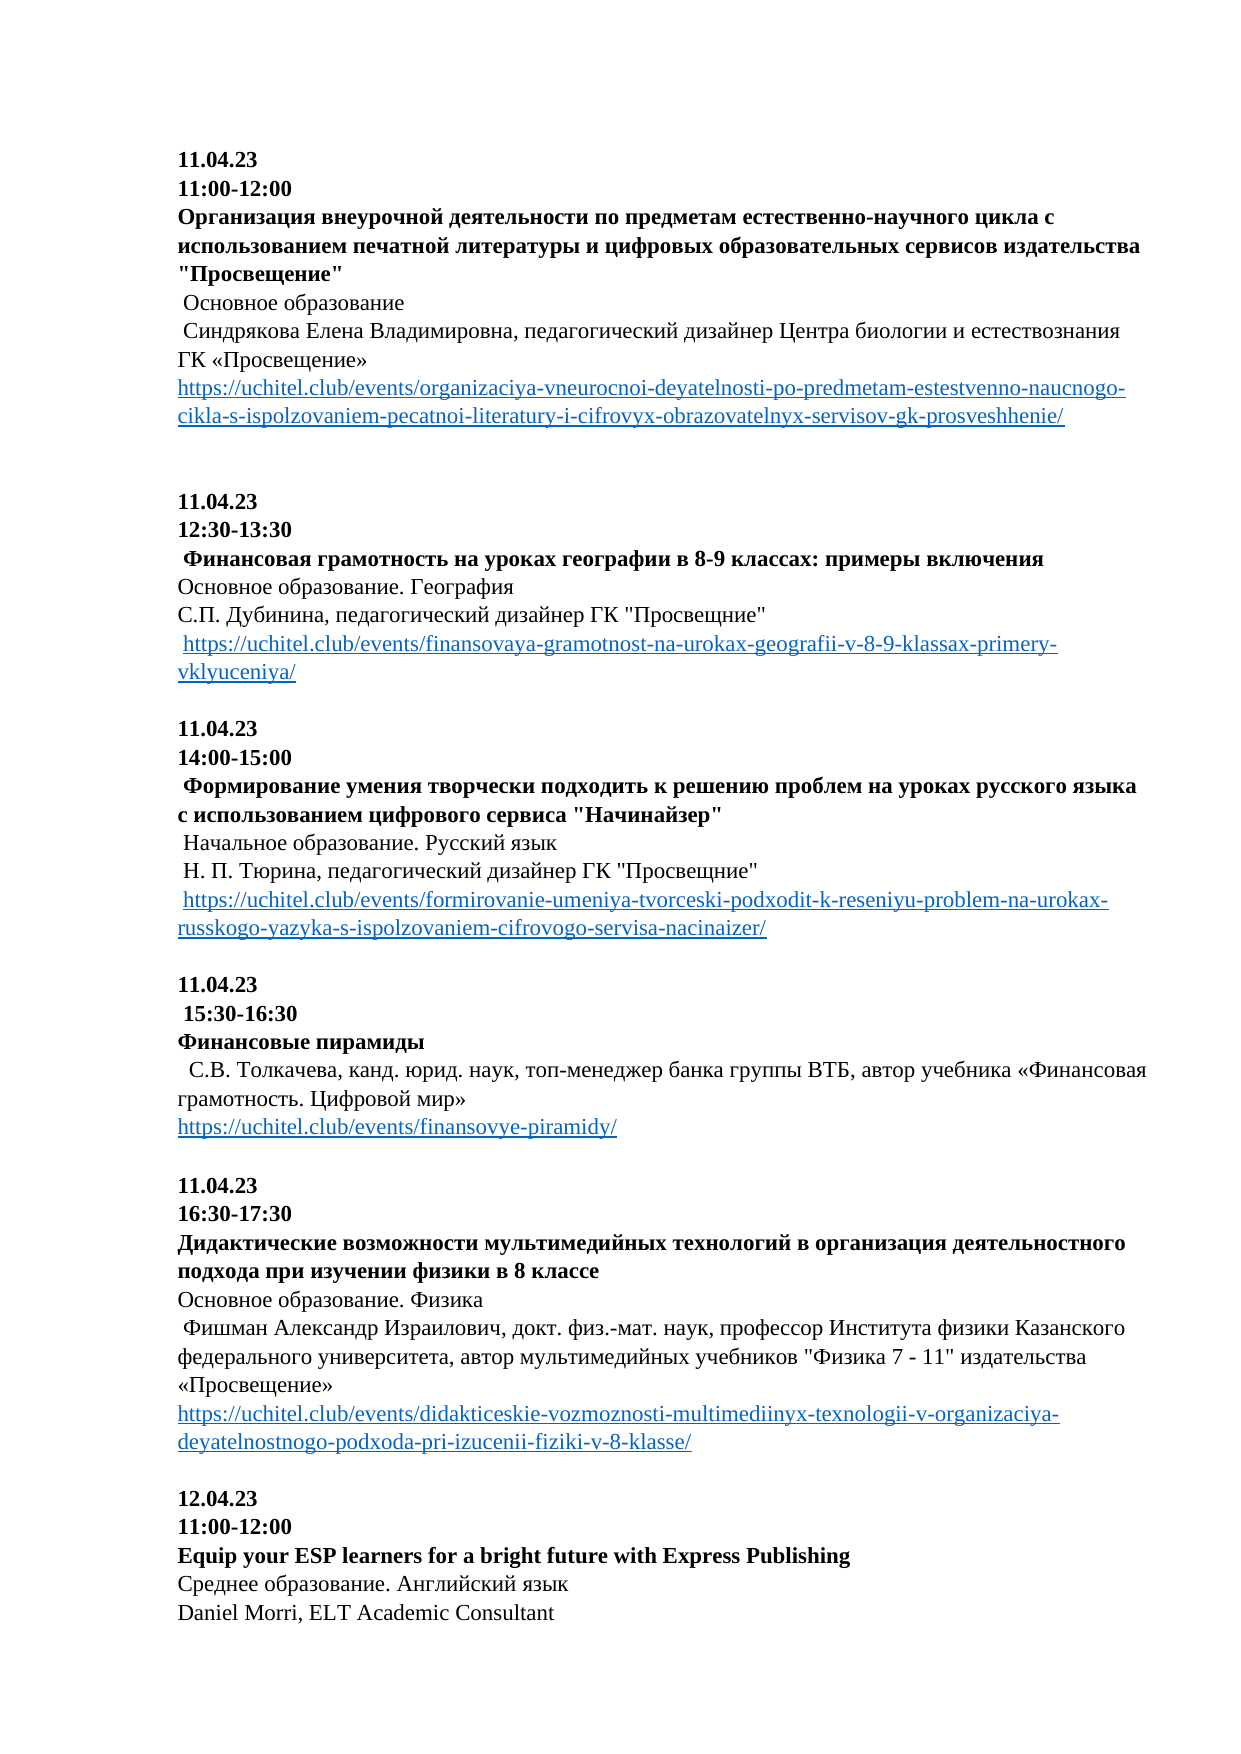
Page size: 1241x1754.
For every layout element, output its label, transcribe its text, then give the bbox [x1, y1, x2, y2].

text Организация внеурочной деятельности по предметам естественно-научного цикла с использованием печатной литературы и цифровых образовательных сервисов издательства "Просвещение" [177, 203, 1152, 287]
text Основное образование. География [177, 573, 1152, 599]
text Начальное образование. Русский язык [177, 829, 1152, 855]
text 11.04.23 [177, 488, 1152, 514]
text Среднее образование. Английский язык [177, 1570, 1152, 1597]
text Финансовые пирамиды [177, 1028, 1152, 1054]
text С.В. Толкачева, канд. юрид. наук, топ-менеджер банка группы ВТБ, автор учебника «Финансовая грамотность. Цифровой мир» [177, 1057, 1152, 1111]
text https://uchitel.club/events/didakticeskie-vozmoznosti-multimediinyx-texnologii-v-organizaciya-deyatelnostnogo-podxoda-pri-izucenii-fiziki-v-8-klasse/ [177, 1399, 1152, 1454]
text Формирование умения творчески подходить к решению проблем на уроках русского языка с использованием цифрового сервиса "Начинайзер" [177, 772, 1152, 827]
text 12.04.23 [177, 1485, 1152, 1511]
text 11:00-12:00 [177, 175, 1152, 201]
text https://uchitel.club/events/finansovye-piramidy/ [177, 1113, 1152, 1140]
text https://uchitel.club/events/organizaciya-vneurocnoi-deyatelnosti-po-predmetam-estestvenno-naucnogo-cikla-s-ispolzovaniem-pecatnoi-literatury-i-cifrovyx-obrazovatelnyx-servisov-gk-prosveshhenie/ [177, 374, 1152, 429]
text Daniel Morri, ELT Academic Consultant [177, 1599, 1152, 1625]
text Синдрякова Елена Владимировна, педагогический дизайнер Центра биологии и естествознания ГК «Просвещение» [177, 317, 1152, 372]
text Дидактические возможности мультимедийных технологий в организация деятельностного подхода при изучении физики в 8 классе [177, 1229, 1152, 1284]
text 15:30-16:30 [177, 1000, 1152, 1026]
text Н. П. Тюрина, педагогический дизайнер ГК "Просвещние" [177, 857, 1152, 884]
text 11.04.23 [177, 147, 1152, 173]
text 14:00-15:00 [177, 744, 1152, 770]
text Основное образование [177, 289, 1152, 315]
text Equip your ESP learners for a bright future with Express Publishing [177, 1542, 1152, 1568]
text Основное образование. Физика [177, 1286, 1152, 1312]
text https://uchitel.club/events/finansovaya-gramotnost-na-urokax-geografii-v-8-9-klassax-primery-vklyuceniya/ [177, 630, 1152, 685]
text https://uchitel.club/events/formirovanie-umeniya-tvorceski-podxodit-k-reseniyu-problem-na-urokax-russkogo-yazyka-s-ispolzovaniem-cifrovogo-servisa-nacinaizer/ [177, 886, 1152, 941]
text 12:30-13:30 [177, 516, 1152, 543]
text 11:00-12:00 [177, 1513, 1152, 1540]
text 11.04.23 [177, 971, 1152, 998]
text С.П. Дубинина, педагогический дизайнер ГК "Просвещние" [177, 602, 1152, 628]
text Фишман Александр Израилович, докт. физ.-мат. наук, профессор Института физики Казанского федерального университета, автор мультимедийных учебников "Физика 7 - 11" издательства «Просвещение» [177, 1314, 1152, 1397]
text 11.04.23 [177, 1172, 1152, 1198]
text Финансовая грамотность на уроках географии в 8-9 классах: примеры включения [177, 545, 1152, 571]
text 11.04.23 [177, 715, 1152, 742]
text 16:30-17:30 [177, 1201, 1152, 1227]
